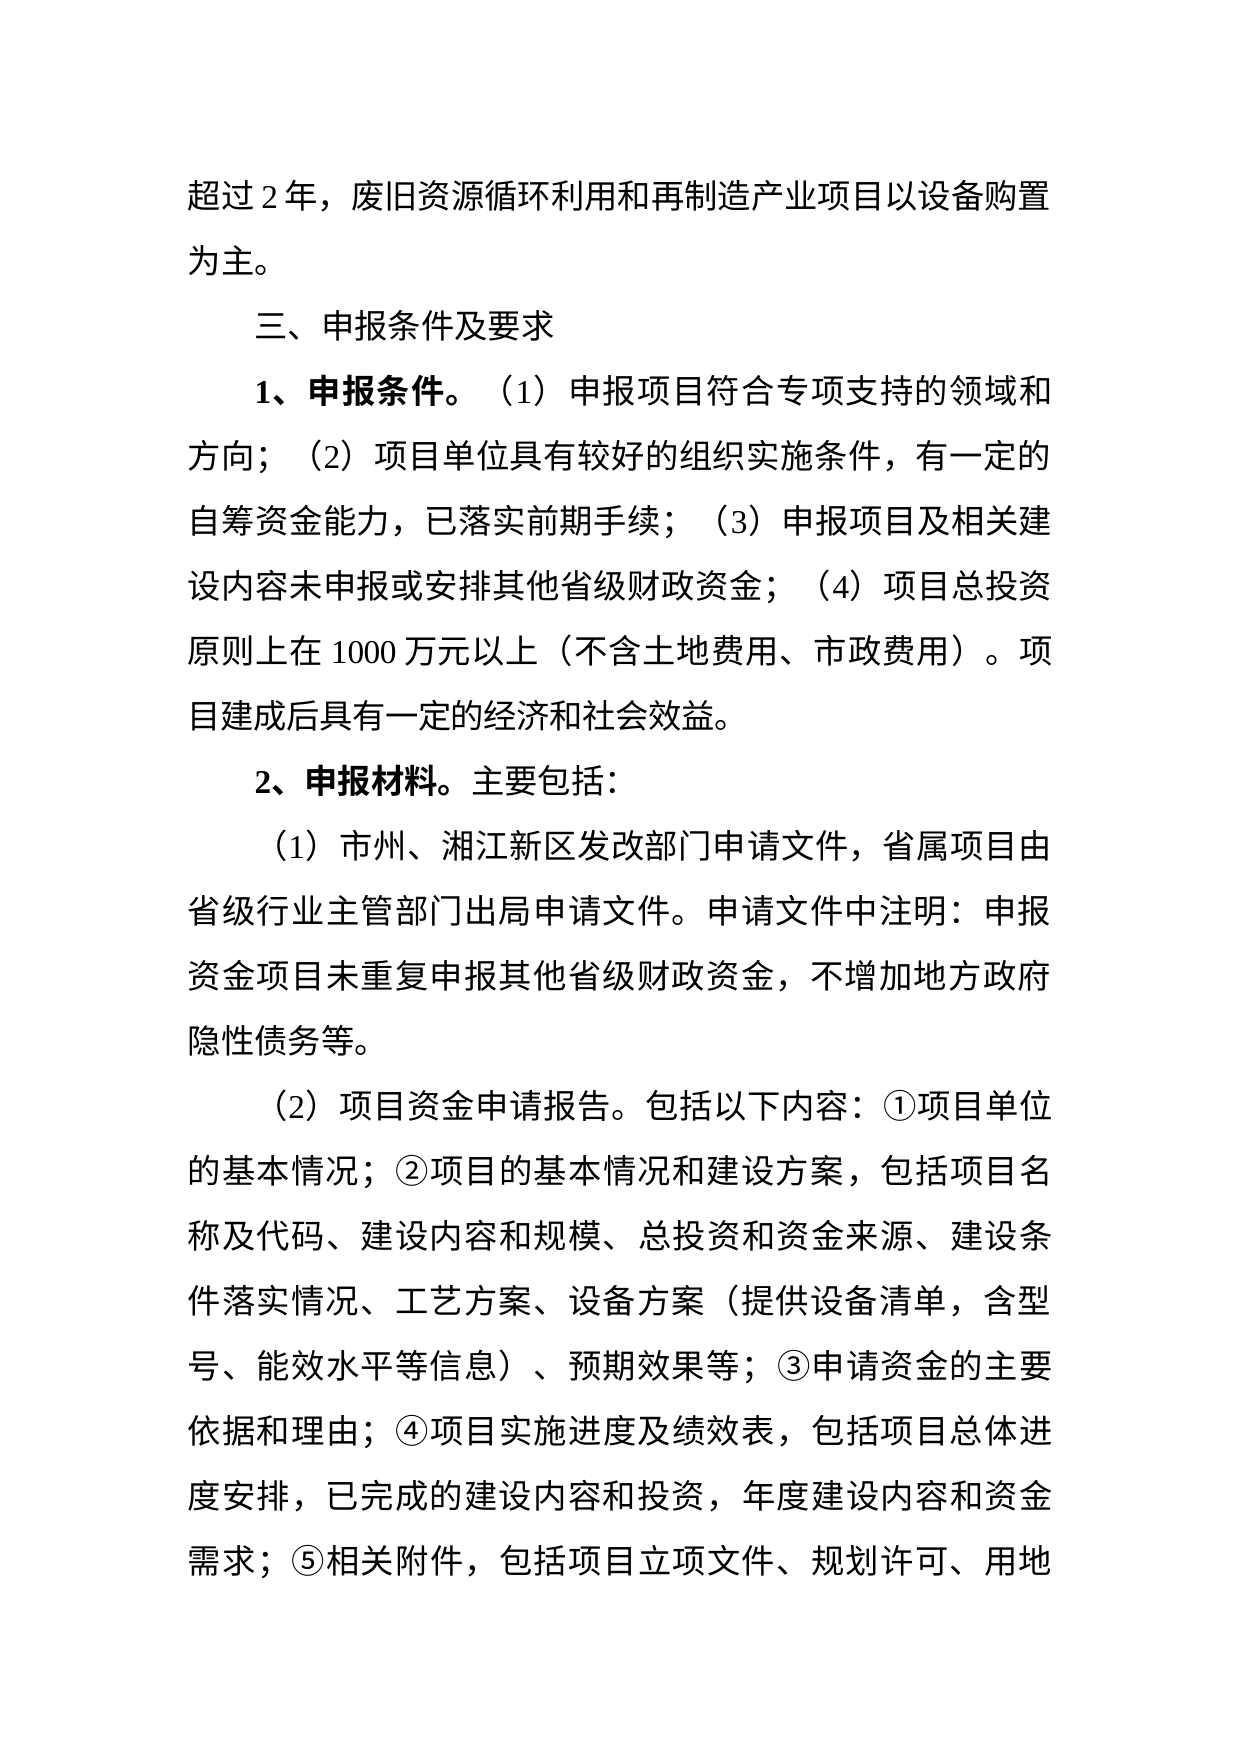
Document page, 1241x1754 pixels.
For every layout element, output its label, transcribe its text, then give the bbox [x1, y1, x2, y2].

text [187, 1072, 1053, 1592]
text 1、申报条件。（1）申报项目符合专项支持的领域和方向；（2）项目单位具有较好的组织实施条件，有一定的自筹资金能力，已落实前期手续；（3）申报项目及相关建设内容未申报或安排其他省级财政资金；（4）项目总投资原则上在1000万元以上（不含土地费用、市政费用）。项目建成后具有一定的经济和社会效益。 [187, 357, 1053, 747]
text 2、申报材料。主要包括： [187, 747, 1053, 812]
text （1）市州、湘江新区发改部门申请文件，省属项目由省级行业主管部门出局申请文件。申请文件中注明：申报资金项目未重复申报其他省级财政资金，不增加地方政府隐性债务等。 [187, 812, 1053, 1072]
text 三、申报条件及要求 [187, 292, 1053, 357]
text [187, 162, 1053, 292]
